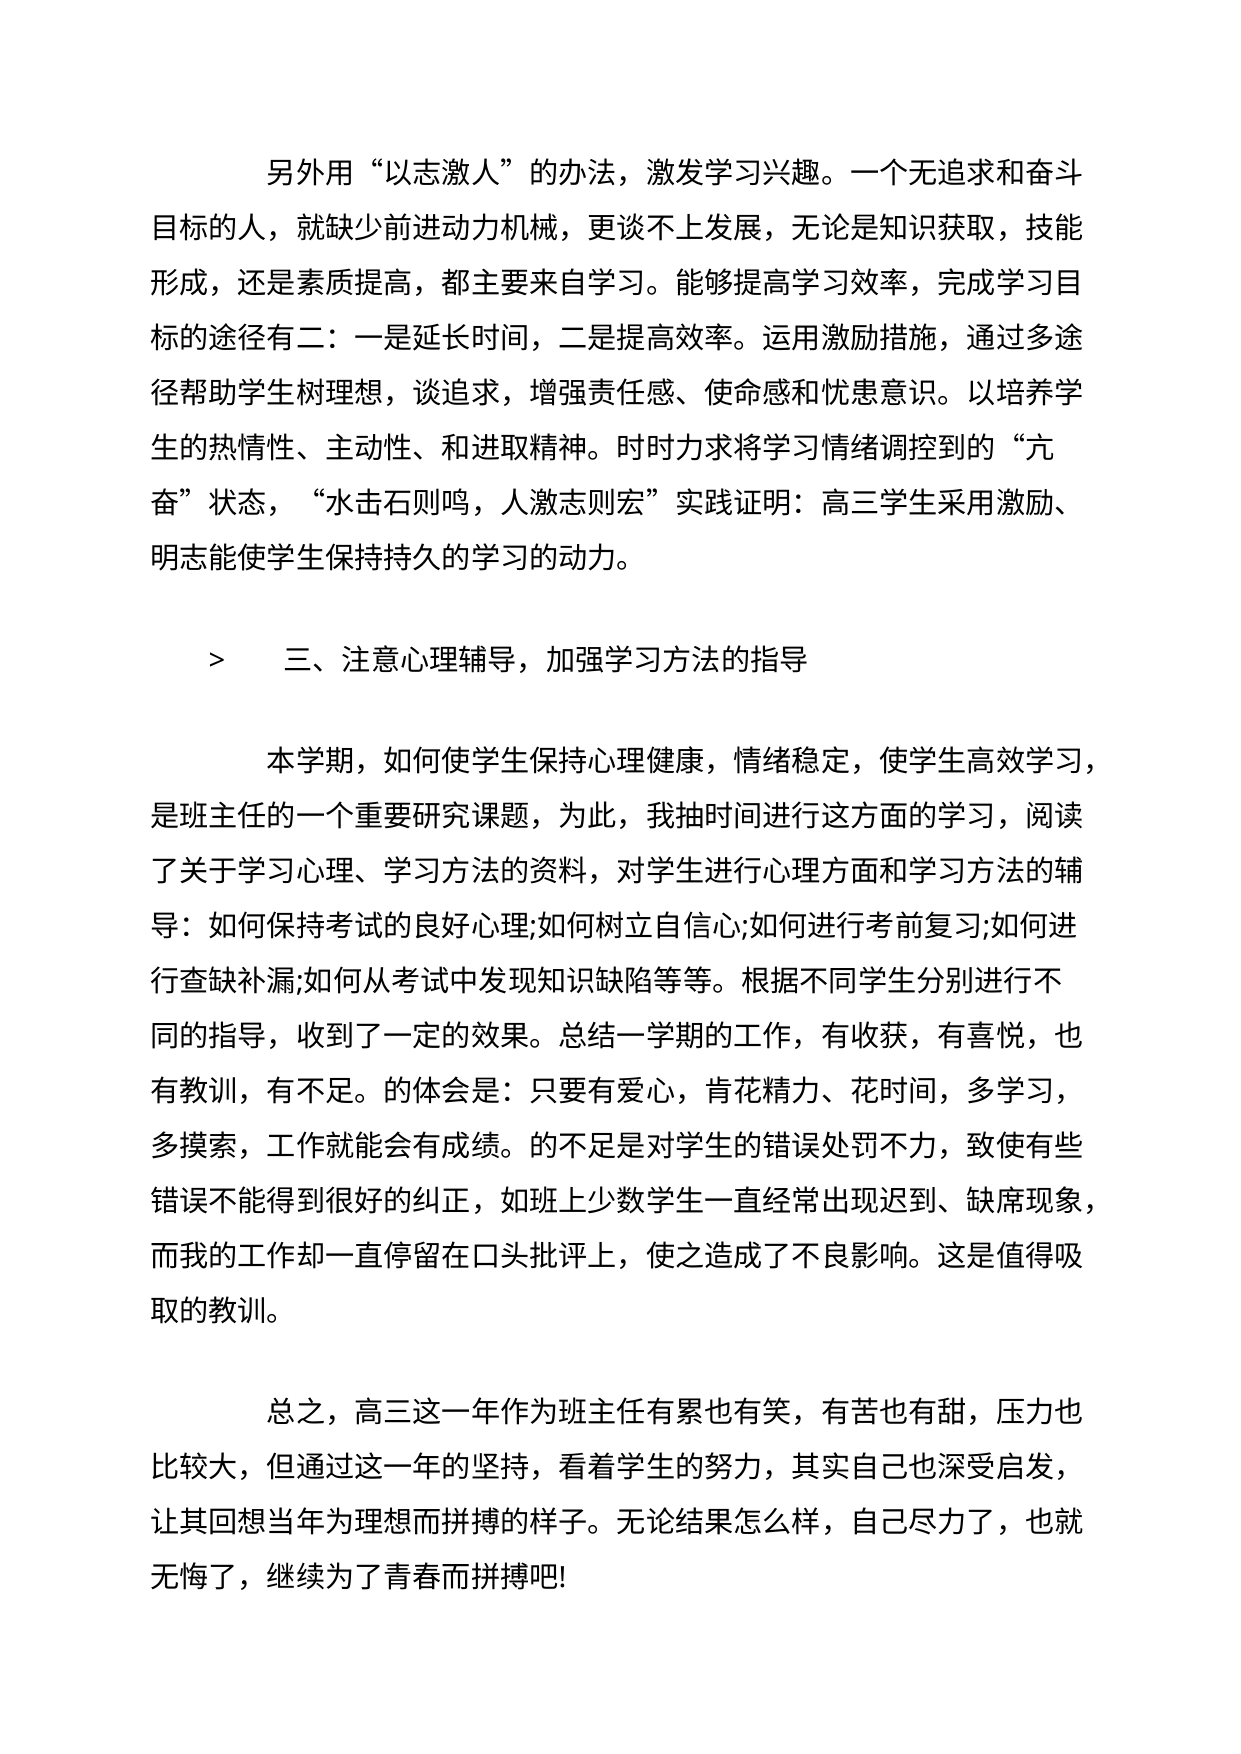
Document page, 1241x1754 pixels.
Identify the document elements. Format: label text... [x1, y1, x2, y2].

text 另外用“以志激人”的办法，激发学习兴趣。一个无追求和奋斗目标的人，就缺少前进动力机械，更谈不上发展，无论是知识获取，技能形成，还是素质提高，都主要来自学习。能够提高学习效率，完成学习目标的途径有二：一是延长时间，二是提高效率。运用激励措施，通过多途径帮助学生树理想，谈追求，增强责任感、使命感和忧患意识。以培养学生的热情性、主动性、和进取精神。时时力求将学习情绪调控到的“亢奋”状态，“水击石则鸣，人激志则宏”实践证明：高三学生采用激励、明志能使学生保持持久的学习的动力。 [150, 150, 1090, 577]
text > 三、注意心理辅导，加强学习方法的指导 [150, 636, 1090, 678]
text 本学期，如何使学生保持心理健康，情绪稳定，使学生高效学习，是班主任的一个重要研究课题，为此，我抽时间进行这方面的学习，阅读了关于学习心理、学习方法的资料，对学生进行心理方面和学习方法的辅导：如何保持考试的良好心理;如何树立自信心;如何进行考前复习;如何进行查缺补漏;如何从考试中发现知识缺陷等等。根据不同学生分别进行不同的指导，收到了一定的效果。总结一学期的工作，有收获，有喜悦，也有教训，有不足。的体会是：只要有爱心，肯花精力、花时间，多学习，多摸索，工作就能会有成绩。的不足是对学生的错误处罚不力，致使有些错误不能得到很好的纠正，如班上少数学生一直经常出现迟到、缺席现象，而我的工作却一直停留在口头批评上，使之造成了不良影响。这是值得吸取的教训。 [150, 738, 1090, 1329]
text 总之，高三这一年作为班主任有累也有笑，有苦也有甜，压力也比较大，但通过这一年的坚持，看着学生的努力，其实自己也深受启发，让其回想当年为理想而拼搏的样子。无论结果怎么样，自己尽力了，也就无悔了，继续为了青春而拼搏吧! [150, 1389, 1090, 1596]
